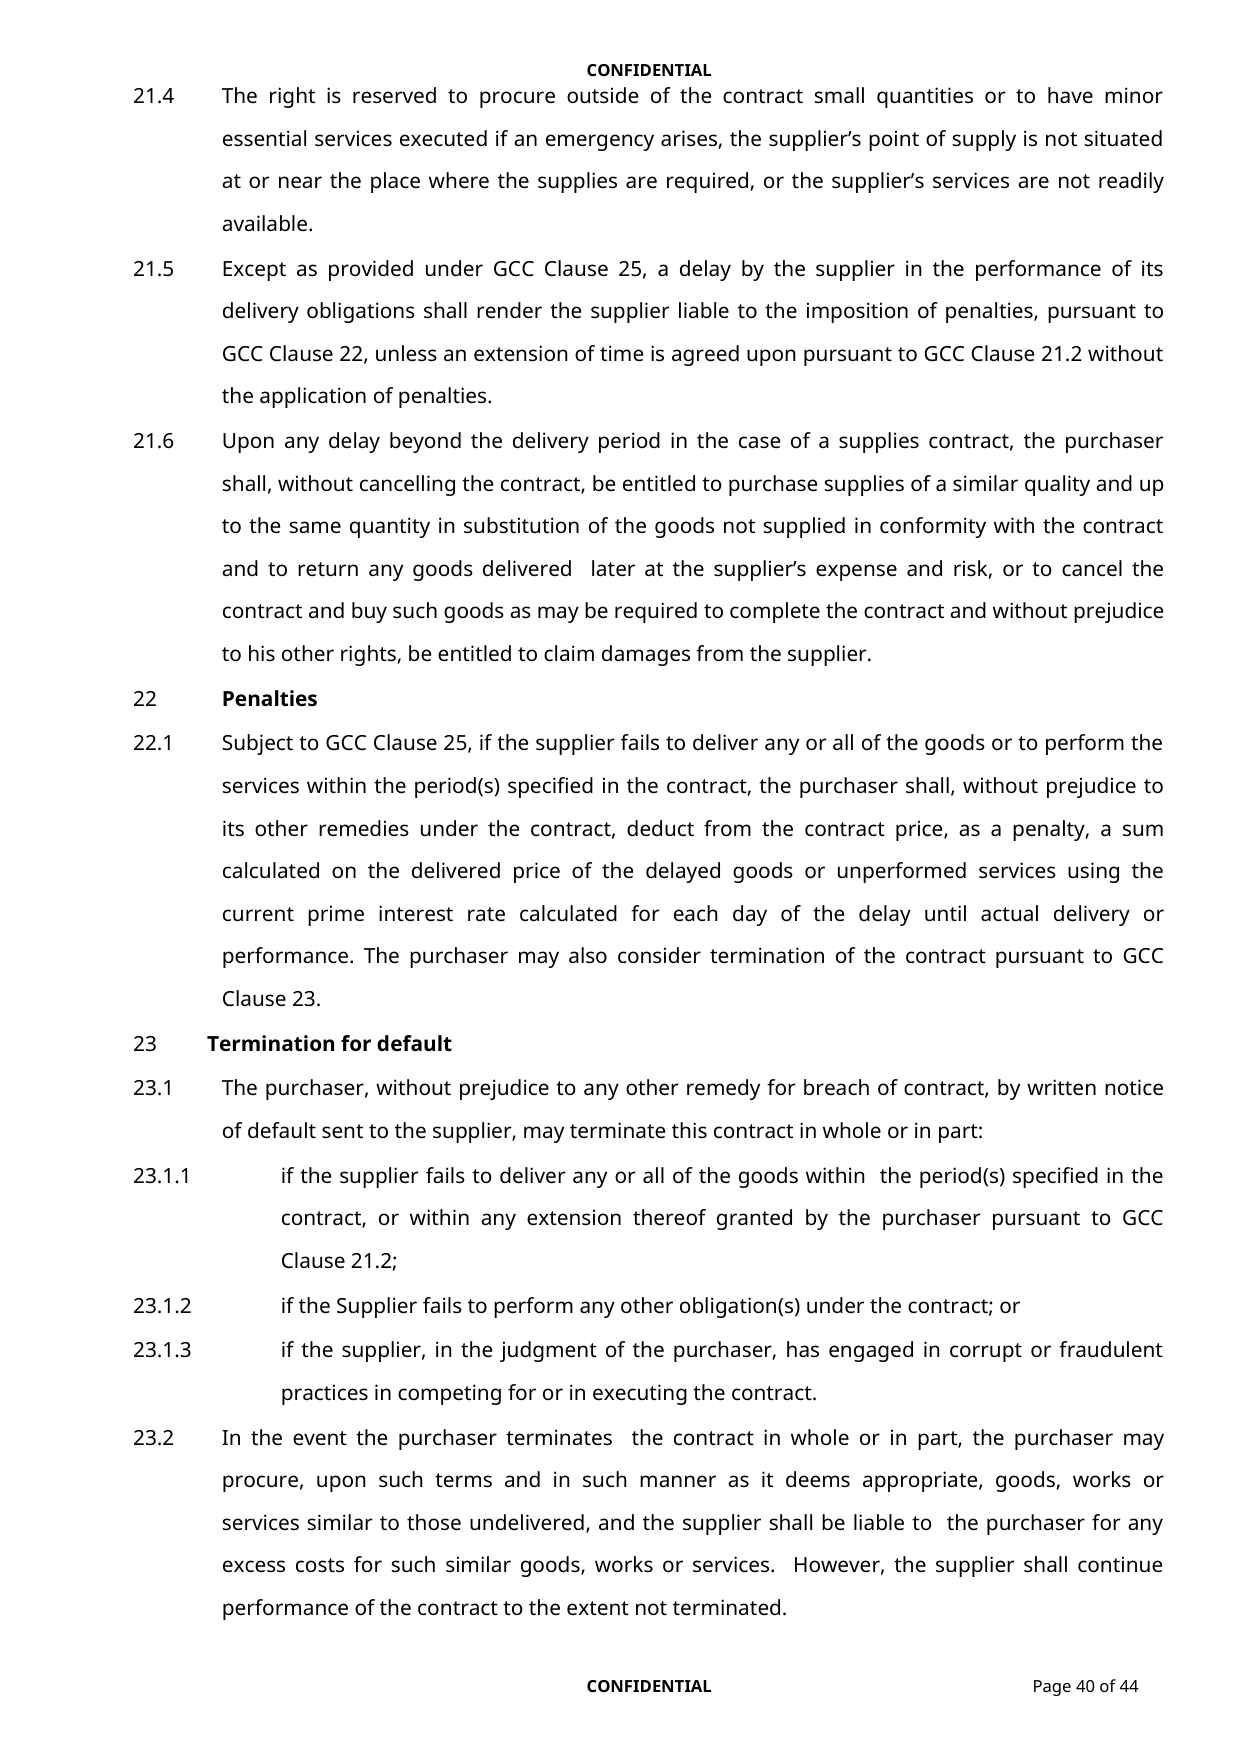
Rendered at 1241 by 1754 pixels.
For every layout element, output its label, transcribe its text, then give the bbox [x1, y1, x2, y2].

text 23.1.2 if the Supplier fails to perform any other obligation(s) under the contract; or [133, 1291, 1165, 1319]
text 23.1 The purchaser, without prejudice to any other remedy for breach of contract, by written notice of default sent to the supplier, may terminate this contract in whole or in part: [133, 1073, 1165, 1144]
text 23.1.1 if the supplier fails to deliver any or all of the goods within the period(s) specified in the contract, or within any extension thereof granted by the purchaser pursuant to GCC Clause 21.2; [133, 1161, 1165, 1274]
text 22 Penalties [133, 684, 1165, 712]
text 23 Termination for default [133, 1029, 1165, 1057]
text 21.4 The right is reserved to procure outside of the contract small quantities or to have minor essential services executed if an emergency arises, the supplier’s point of supply is not situated at or near the place where the supplies are required, or the supplier’s services are not readily available. [133, 81, 1165, 237]
text 21.6 Upon any delay beyond the delivery period in the case of a supplies contract, the purchaser shall, without cancelling the contract, be entitled to purchase supplies of a similar quality and up to the same quantity in substitution of the goods not supplied in conformity with the contract and to return any goods delivered later at the supplier’s expense and risk, or to cancel the contract and buy such goods as may be required to complete the contract and without prejudice to his other rights, be entitled to claim damages from the supplier. [133, 426, 1165, 668]
text 23.2 In the event the purchaser terminates the contract in whole or in part, the purchaser may procure, upon such terms and in such manner as it deems appropriate, goods, works or services similar to those undelivered, and the supplier shall be liable to the purchaser for any excess costs for such similar goods, works or services. However, the supplier shall continue performance of the contract to the extent not terminated. [133, 1423, 1165, 1622]
text 23.1.3 if the supplier, in the judgment of the purchaser, has engaged in corrupt or fraudulent practices in competing for or in executing the contract. [133, 1335, 1165, 1406]
text 22.1 Subject to GCC Clause 25, if the supplier fails to deliver any or all of the goods or to perform the services within the period(s) specified in the contract, the purchaser shall, without prejudice to its other remedies under the contract, deduct from the contract price, as a penalty, a sum calculated on the delivered price of the delayed goods or unperformed services using the current prime interest rate calculated for each day of the delay until actual delivery or performance. The purchaser may also consider termination of the contract pursuant to GCC Clause 23. [133, 728, 1165, 1013]
text 21.5 Except as provided under GCC Clause 25, a delay by the supplier in the performance of its delivery obligations shall render the supplier liable to the imposition of penalties, pursuant to GCC Clause 22, unless an extension of time is agreed upon pursuant to GCC Clause 21.2 without the application of penalties. [133, 254, 1165, 410]
